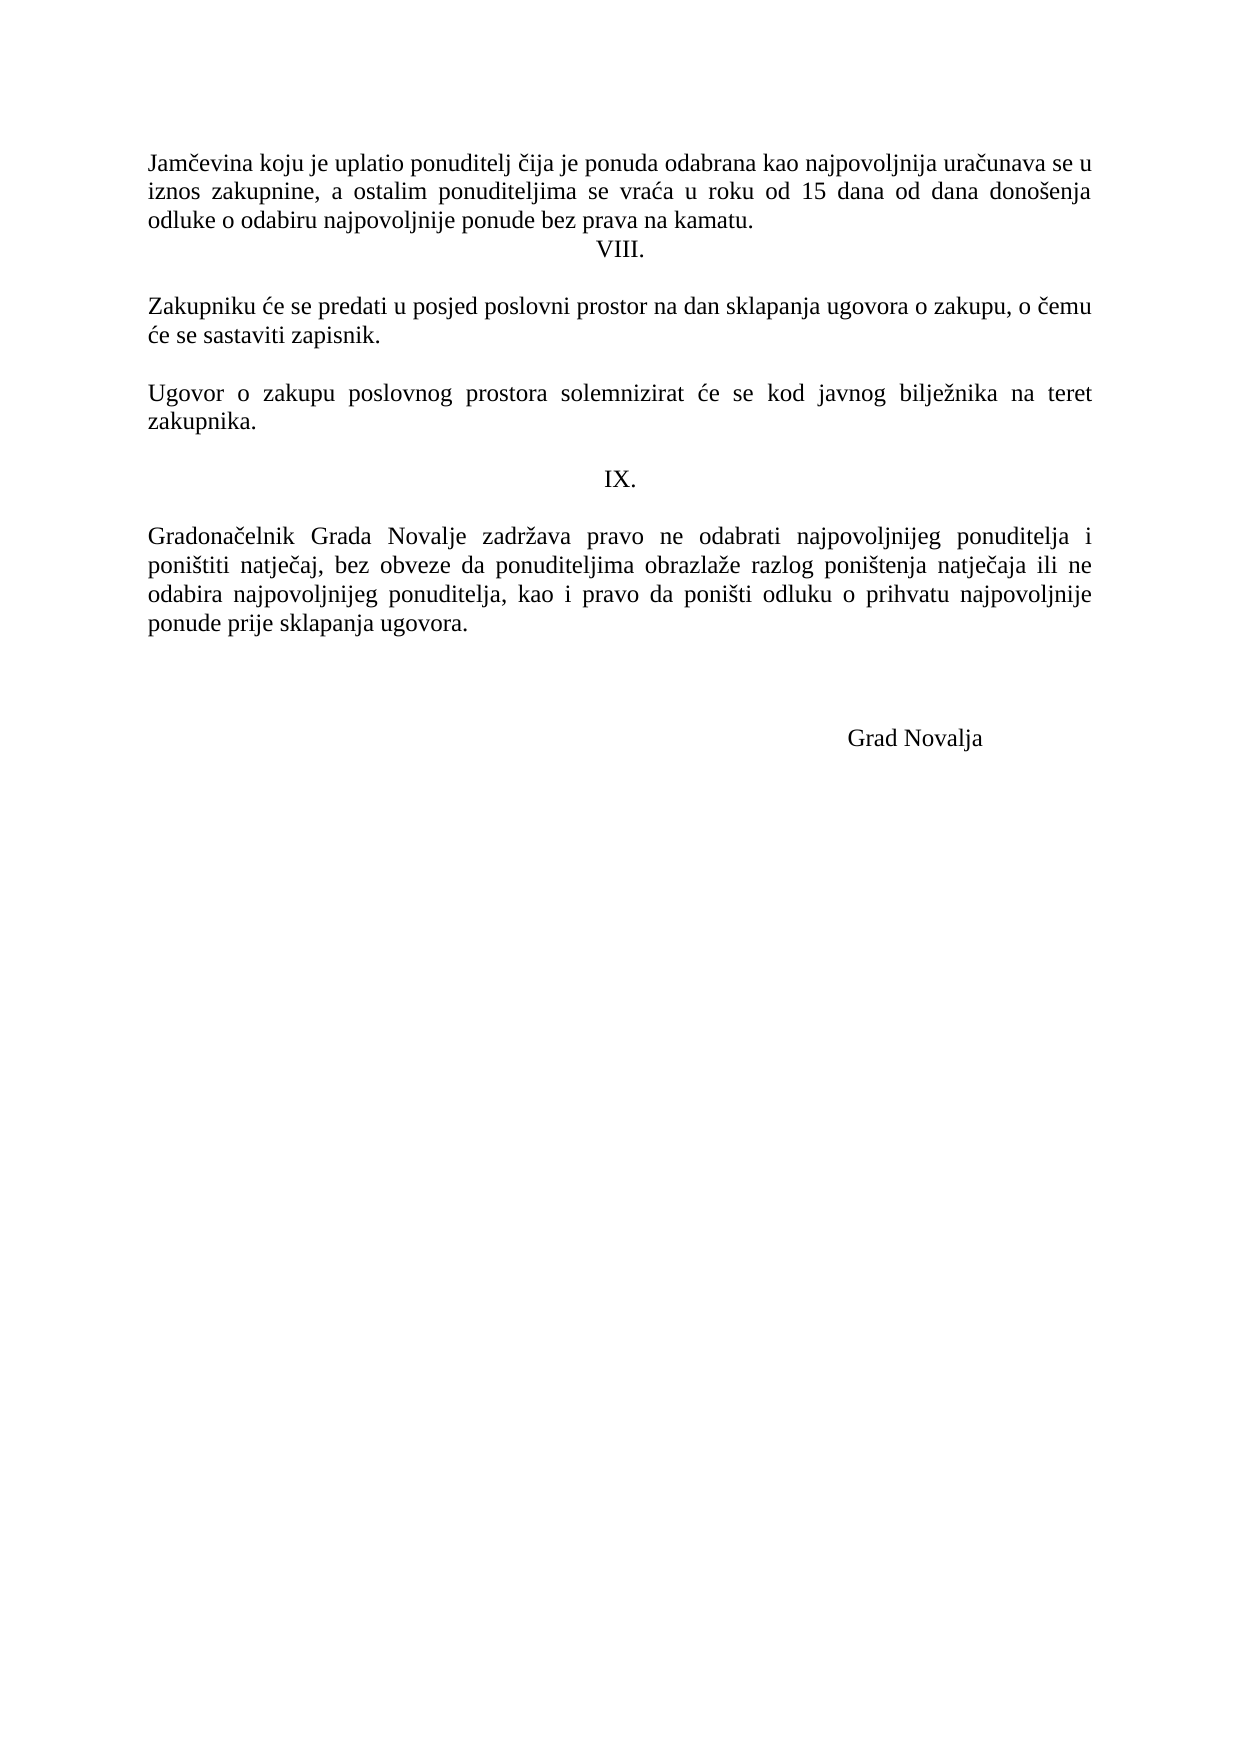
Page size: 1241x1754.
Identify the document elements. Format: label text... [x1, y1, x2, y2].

list Gradonačelnik Grada Novalje zadržava pravo ne odabrati najpovoljnijeg ponuditelja i poništiti natječaj, bez obveze da ponuditeljima obrazlaže razlog poništenja natječaja ili ne odabira najpovoljnijeg ponuditelja, kao i pravo da poništi odluku o prihvatu najpovoljnije ponude prije sklapanja ugovora. [148, 521, 1093, 636]
text Grad Novalja [148, 723, 1093, 751]
list Ugovor o zakupu poslovnog prostora solemnizirat će se kod javnog bilježnika na teret zakupnika. [148, 378, 1093, 435]
list Jamčevina koju je uplatio ponuditelj čija je ponuda odabrana kao najpovoljnija uračunava se u iznos zakupnine, a ostalim ponuditeljima se vraća u roku od 15 dana od dana donošenja odluke o odabiru najpovoljnije ponude bez prava na kamatu. [148, 148, 1093, 234]
list IX. [148, 464, 1093, 493]
list Zakupniku će se predati u posjed poslovni prostor na dan sklapanja ugovora o zakupu, o čemu će se sastaviti zapisnik. [148, 291, 1093, 349]
list VIII. [148, 234, 1093, 263]
